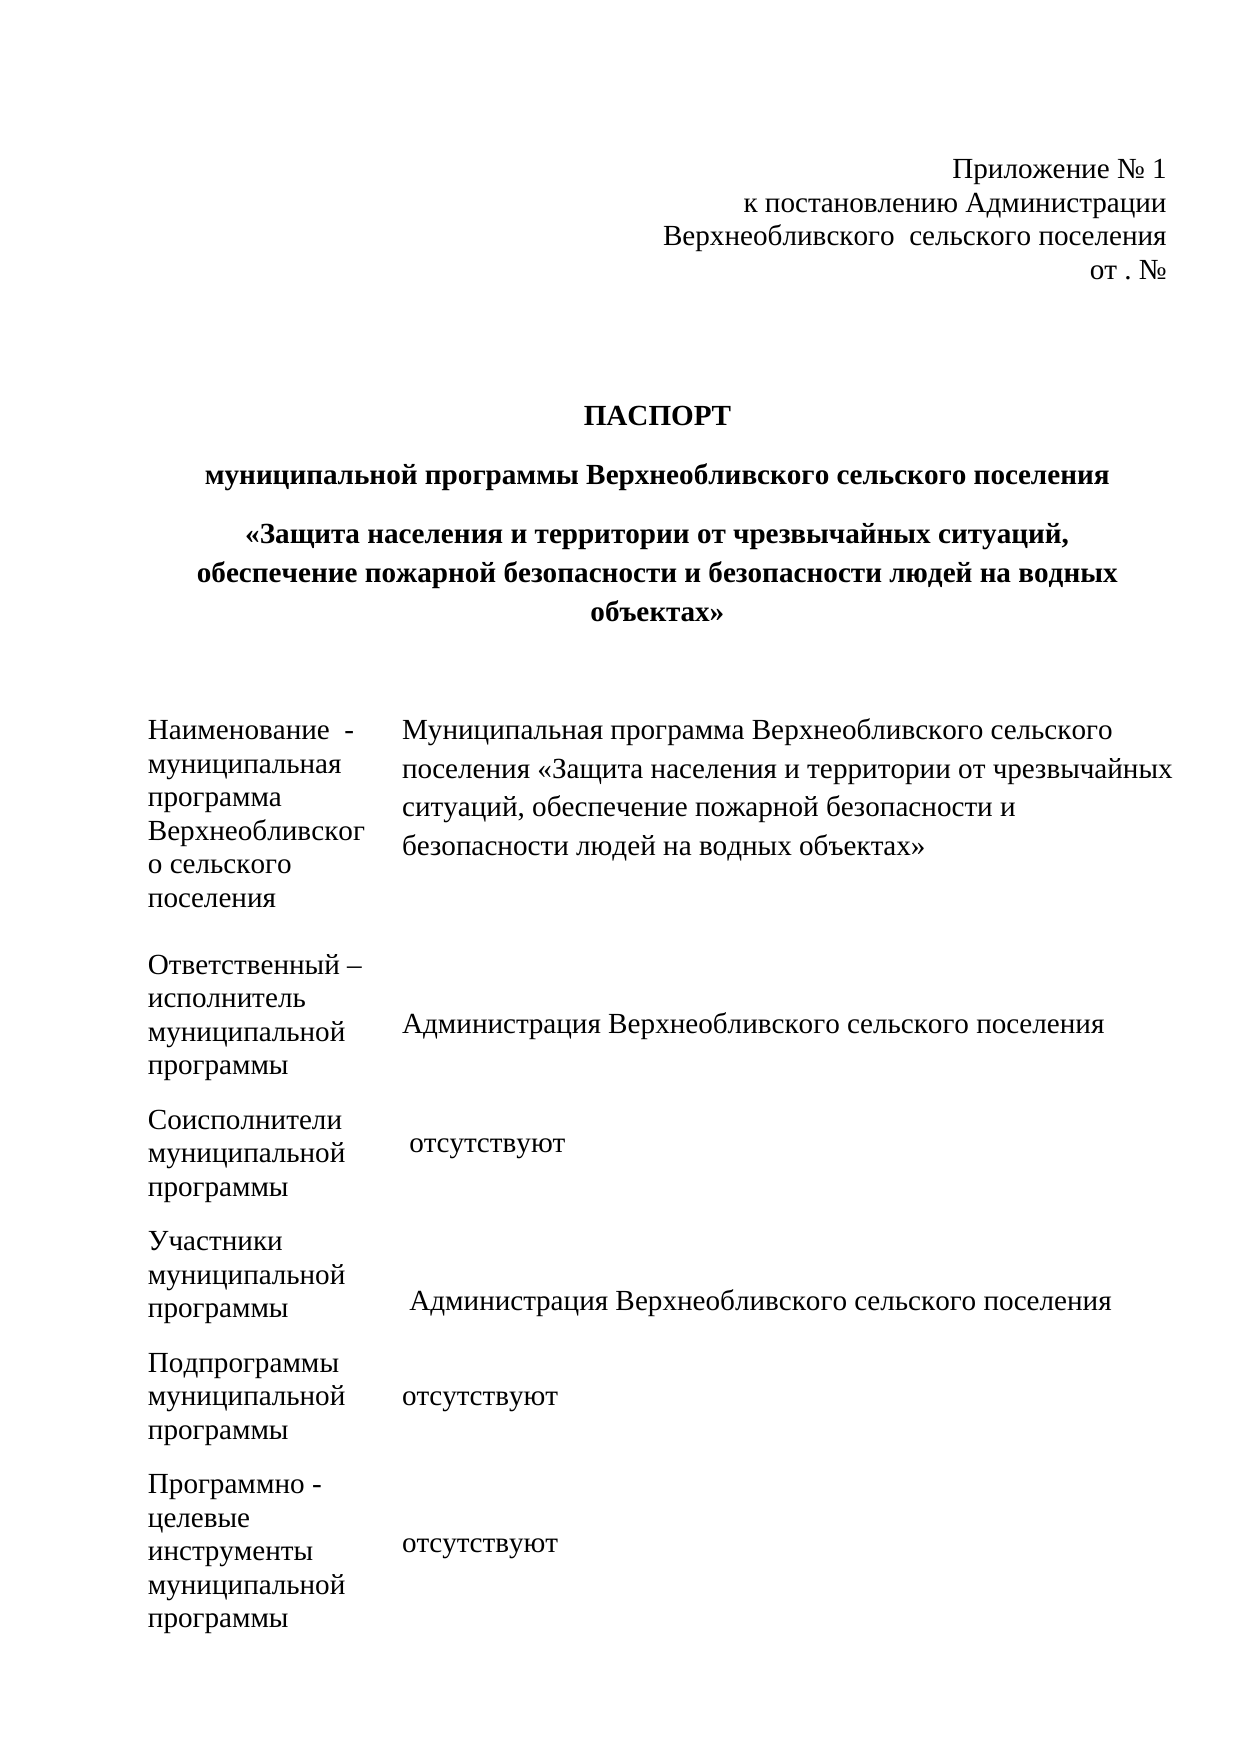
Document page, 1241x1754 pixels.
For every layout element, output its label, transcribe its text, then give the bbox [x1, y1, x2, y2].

table_cell Программно -целевые инструменты муниципальной программы [136, 1466, 391, 1655]
table_header Муниципальная программа Верхнеобливского сельского поселения «Защита населения и территории от чрезвычайных ситуаций, обеспечение пожарной безопасности и безопасности людей на водных объектах» [391, 713, 1196, 947]
table_cell Администрация Верхнеобливского сельского поселения отсутствуют [391, 947, 1196, 1223]
table_cell Администрация Верхнеобливского сельского поселения [391, 1223, 1196, 1345]
table_header Наименование -муниципальная программа Верхнеобливского сельского поселения [136, 713, 391, 947]
table_cell Участники муниципальной программы [136, 1223, 391, 1345]
table_cell Ответственный – исполнитель муниципальной программы Соисполнители муниципальной программы [136, 947, 391, 1223]
table_cell отсутствуют [391, 1466, 1196, 1655]
text от . № [148, 252, 1167, 286]
table_cell Подпрограммы муниципальной программы [136, 1345, 391, 1466]
text муниципальной программы Верхнеобливского сельского поселения [148, 457, 1167, 491]
table_cell отсутствуют [391, 1345, 1196, 1466]
text Приложение № 1 к постановлению Администрации [148, 151, 1167, 218]
text ПАСПОРТ [148, 398, 1167, 431]
text «Защита населения и территории от чрезвычайных ситуаций, обеспечение пожарной безопасности и безопасности людей на водных объектах» [148, 517, 1167, 627]
text Верхнеобливского сельского поселения [148, 218, 1167, 252]
